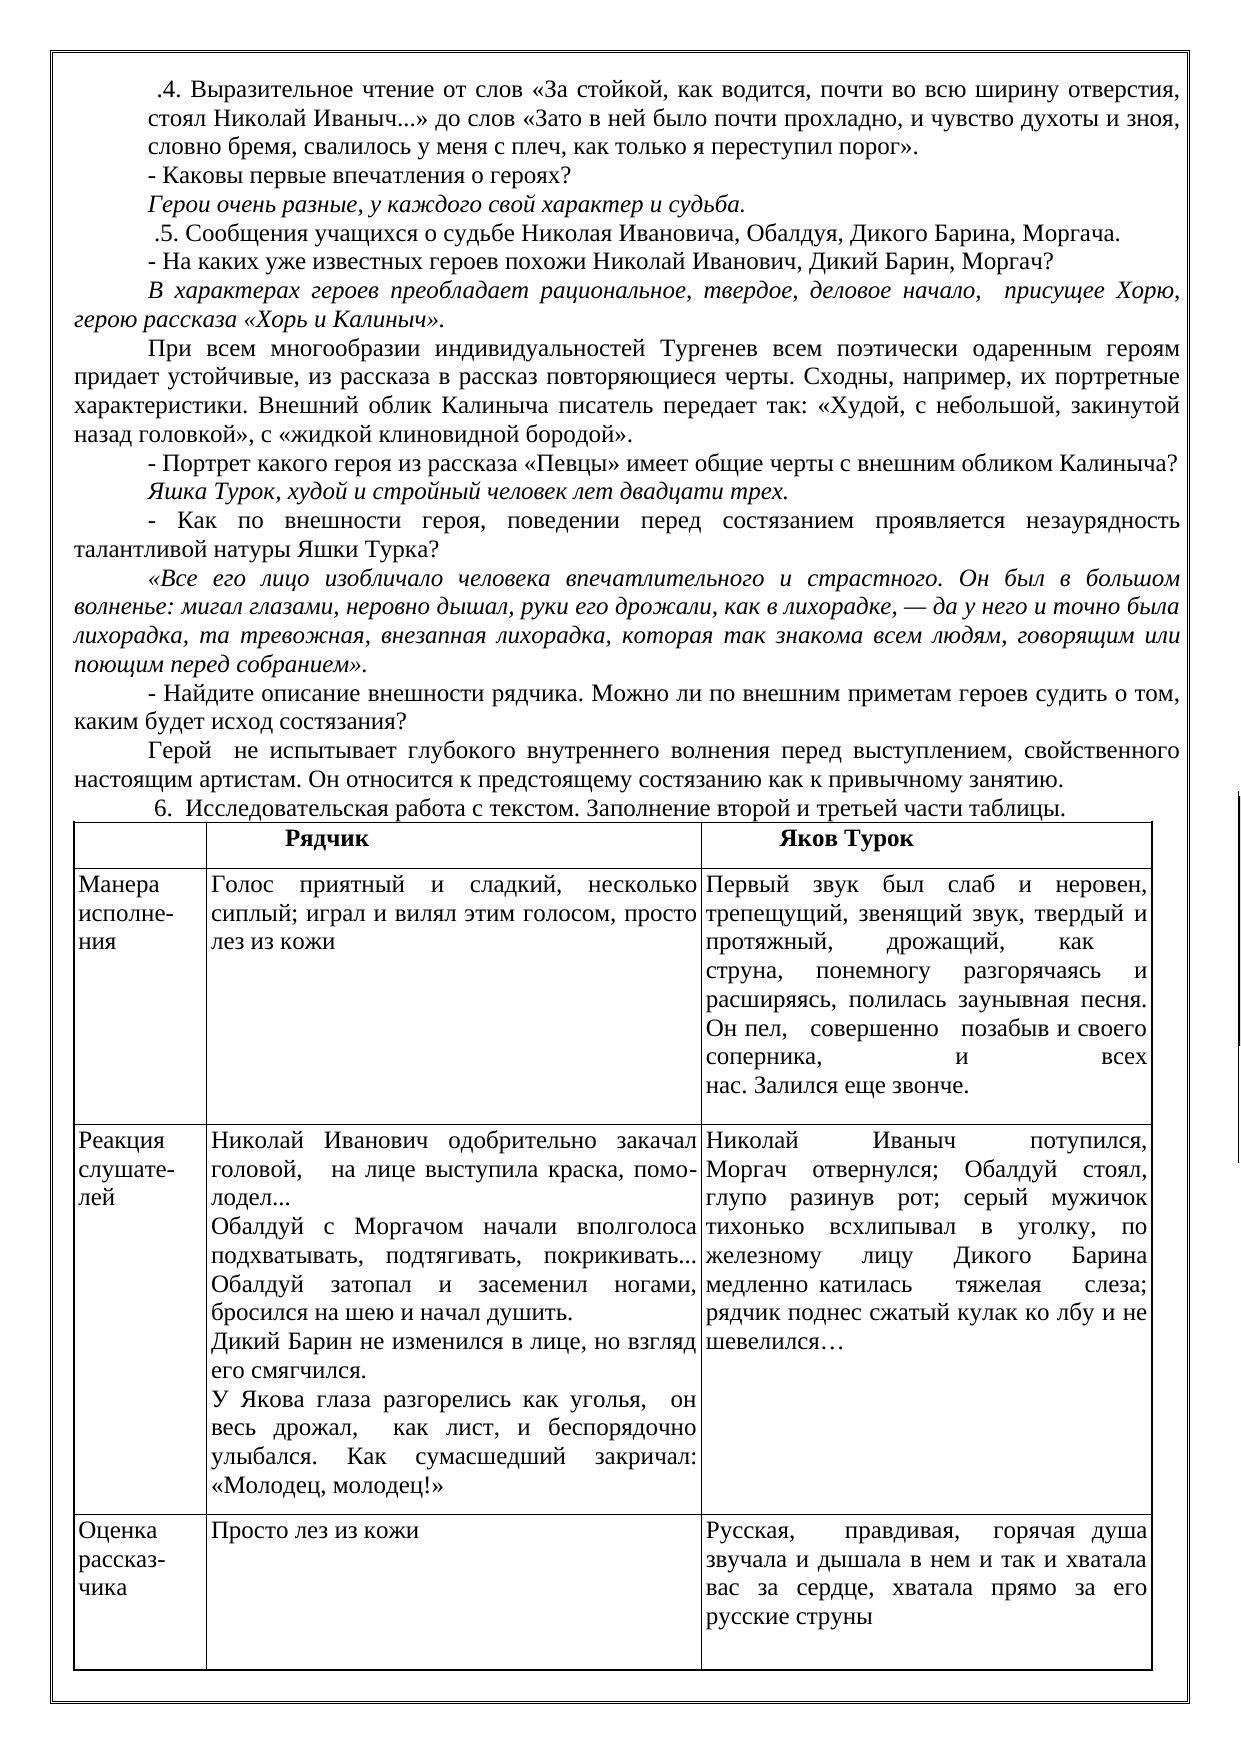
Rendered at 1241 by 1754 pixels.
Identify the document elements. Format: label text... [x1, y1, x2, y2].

table_cell Реакция слушателей [75, 1125, 206, 1513]
text - Как по внешности героя, поведении перед состязанием проявляется незаурядность талантливой натуры Яшки Турка? [74, 505, 1181, 563]
text .5. Сообщения учащихся о судьбе Николая Ивановича, Обалдуя, Дикого Барина, Моргача. [74, 218, 1181, 246]
text Герои очень разные, у каждого свой характер и судьба. [74, 189, 1181, 218]
text - Каковы первые впечатления о героях? [74, 160, 1181, 189]
table_cell Просто лез из кожи [207, 1515, 701, 1669]
text 6. Исследовательская работа с текстом. Заполнение второй и третьей части таблицы. [74, 793, 1181, 821]
table_header [75, 823, 206, 867]
text - Портрет какого героя из рассказа «Певцы» имеет общие черты с внешним обликом Калиныча? [74, 448, 1181, 476]
table_header Рядчик [207, 823, 701, 867]
table_cell Оценка рассказчика [75, 1515, 206, 1669]
table_cell Русская, правдивая, горячая душа звучала и дышала в нем и так и хватала вас за сердце, хватала прямо за его русские струны [702, 1515, 1151, 1669]
text В характерах героев преобладает рациональное, твердое, деловое начало, присущее Хорю, герою рассказа «Хорь и Калиныч». [74, 275, 1181, 333]
text - Найдите описание внешности рядчика. Можно ли по внешним приметам героев судить о том, каким будет исход состязания? [74, 678, 1181, 735]
text Яшка Турок, худой и стройный человек лет двадцати трех. [74, 476, 1181, 505]
table_cell Николай Иваныч потупился, Моргач отвернулся; Обалдуй стоял, глупо разинув рот; серый мужичок тихонько всхлипывал в уголку, по железному лицу Дикого Барина медленно катилась тяжелая слеза; рядчик поднес сжатый кулак ко лбу и не шевелился… [702, 1125, 1151, 1513]
table_cell Николай Иванович одобрительно закачал головой, на лице выступила краска, помолодел... Обалдуй с Моргачом начали вполголоса подхватывать, подтягивать, покрикивать... Обалдуй затопал и засеменил ногами, бросился на шею и начал душить. Дикий Барин не изменился в лице, но взгляд его смягчился. У Якова глаза разгорелись как уголья, он весь дрожал, как лист, и беспорядочно улыбался. Как сумасшедший закричал: «Молодец, молодец!» [207, 1125, 701, 1513]
text При всем многообразии индивидуальностей Тургенев всем поэтически одаренным героям придает устойчивые, из рассказа в рассказ повторяющиеся черты. Сходны, например, их портретные характеристики. Внешний облик Калиныча писатель передает так: «Худой, с небольшой, закинутой назад головкой», с «жидкой клиновидной бородой». [74, 333, 1181, 448]
table_cell Первый звук был слаб и неровен, трепещущий, звенящий звук, твердый и протяжный, дрожащий, как струна, понемногу разгорячаясь и расширяясь, полилась заунывная песня. Он пел, совершенно позабыв и своего соперника, и всех нас. Залился еще звонче. [702, 869, 1151, 1123]
text Герой не испытывает глубокого внутреннего волнения перед выступлением, свойственного настоящим артистам. Он относится к предстоящему состязанию как к привычному занятию. [74, 735, 1181, 793]
text - На каких уже известных героев похожи Николай Иванович, Дикий Барин, Моргач? [148, 246, 1181, 275]
text .4. Выразительное чтение от слов «За стойкой, как водится, почти во всю ширину отверстия, стоял Николай Иваныч...» до слов «Зато в ней было почти прохладно, и чувство духоты и зноя, словно бремя, свалилось у меня с плеч, как только я переступил порог». [148, 74, 1181, 160]
table_header Яков Турок [702, 823, 1151, 867]
table_cell Голос приятный и сладкий, несколько сиплый; играл и вилял этим голосом, просто лез из кожи [207, 869, 701, 1123]
table_cell Манера исполнения [75, 869, 206, 1123]
text «Все его лицо изобличало человека впечатлительного и страстного. Он был в большом волненье: мигал глазами, неровно дышал, руки его дрожали, как в лихорадке, — да у него и точно была лихорадка, та тревожная, внезапная лихорадка, которая так знакома всем людям, говорящим или поющим перед собранием». [74, 563, 1181, 678]
